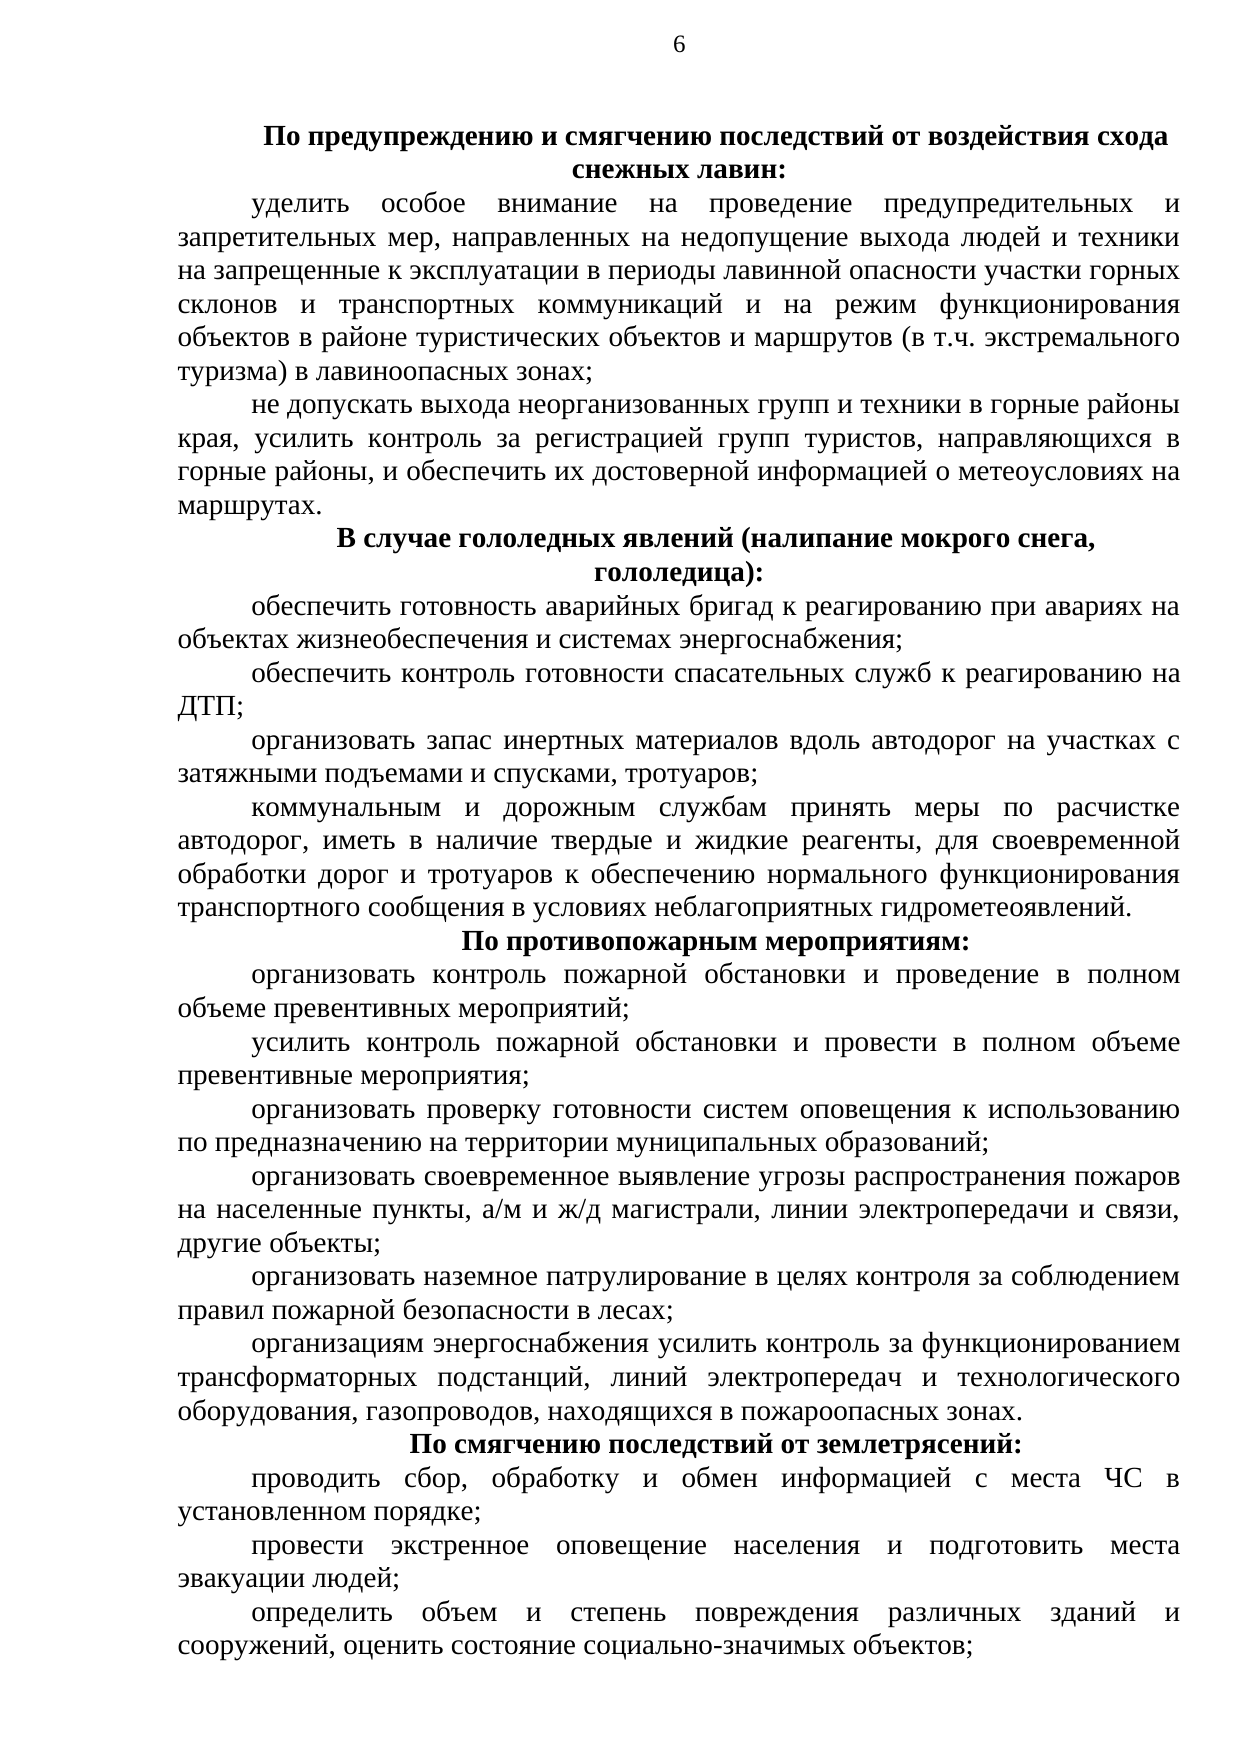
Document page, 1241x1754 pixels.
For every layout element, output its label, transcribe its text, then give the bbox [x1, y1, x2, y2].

text обеспечить контроль готовности спасательных служб к реагированию на ДТП; [177, 655, 1181, 722]
text По предупреждению и смягчению последствий от воздействия схода снежных лавин: [177, 118, 1181, 185]
text организовать проверку готовности систем оповещения к использованию по предназначению на территории муниципальных образований; [177, 1091, 1181, 1158]
text обеспечить готовность аварийных бригад к реагированию при авариях на объектах жизнеобеспечения и системах энергоснабжения; [177, 588, 1181, 655]
text не допускать выхода неорганизованных групп и техники в горные районы края, усилить контроль за регистрацией групп туристов, направляющихся в горные районы, и обеспечить их достоверной информацией о метеоусловиях на маршрутах. [177, 386, 1181, 521]
text провести экстренное оповещение населения и подготовить места эвакуации людей; [177, 1527, 1181, 1594]
text коммунальным и дорожным службам принять меры по расчистке автодорог, иметь в наличие твердые и жидкие реагенты, для своевременной обработки дорог и тротуаров к обеспечению нормального функционирования транспортного сообщения в условиях неблагоприятных гидрометеоявлений. [177, 789, 1181, 923]
text В случае гололедных явлений (налипание мокрого снега, гололедица): [177, 521, 1181, 588]
text организовать запас инертных материалов вдоль автодорог на участках с затяжными подъемами и спусками, тротуаров; [177, 722, 1181, 789]
text организовать контроль пожарной обстановки и проведение в полном объеме превентивных мероприятий; [177, 957, 1181, 1024]
text уделить особое внимание на проведение предупредительных и запретительных мер, направленных на недопущение выхода людей и техники на запрещенные к эксплуатации в периоды лавинной опасности участки горных склонов и транспортных коммуникаций и на режим функционирования объектов в районе туристических объектов и маршрутов (в т.ч. экстремального туризма) в лавиноопасных зонах; [177, 185, 1181, 386]
text организовать наземное патрулирование в целях контроля за соблюдением правил пожарной безопасности в лесах; [177, 1258, 1181, 1326]
text проводить сбор, обработку и обмен информацией с места ЧС в установленном порядке; [177, 1460, 1181, 1527]
text усилить контроль пожарной обстановки и провести в полном объеме превентивные мероприятия; [177, 1024, 1181, 1091]
text организовать своевременное выявление угрозы распространения пожаров на населенные пункты, а/м и ж/д магистрали, линии электропередачи и связи, другие объекты; [177, 1158, 1181, 1258]
text определить объем и степень повреждения различных зданий и сооружений, оценить состояние социально-значимых объектов; [177, 1594, 1181, 1661]
text организациям энергоснабжения усилить контроль за функционированием трансформаторных подстанций, линий электропередач и технологического оборудования, газопроводов, находящихся в пожароопасных зонах. [177, 1326, 1181, 1426]
text По смягчению последствий от землетрясений: [177, 1426, 1181, 1460]
text По противопожарным мероприятиям: [177, 923, 1181, 957]
